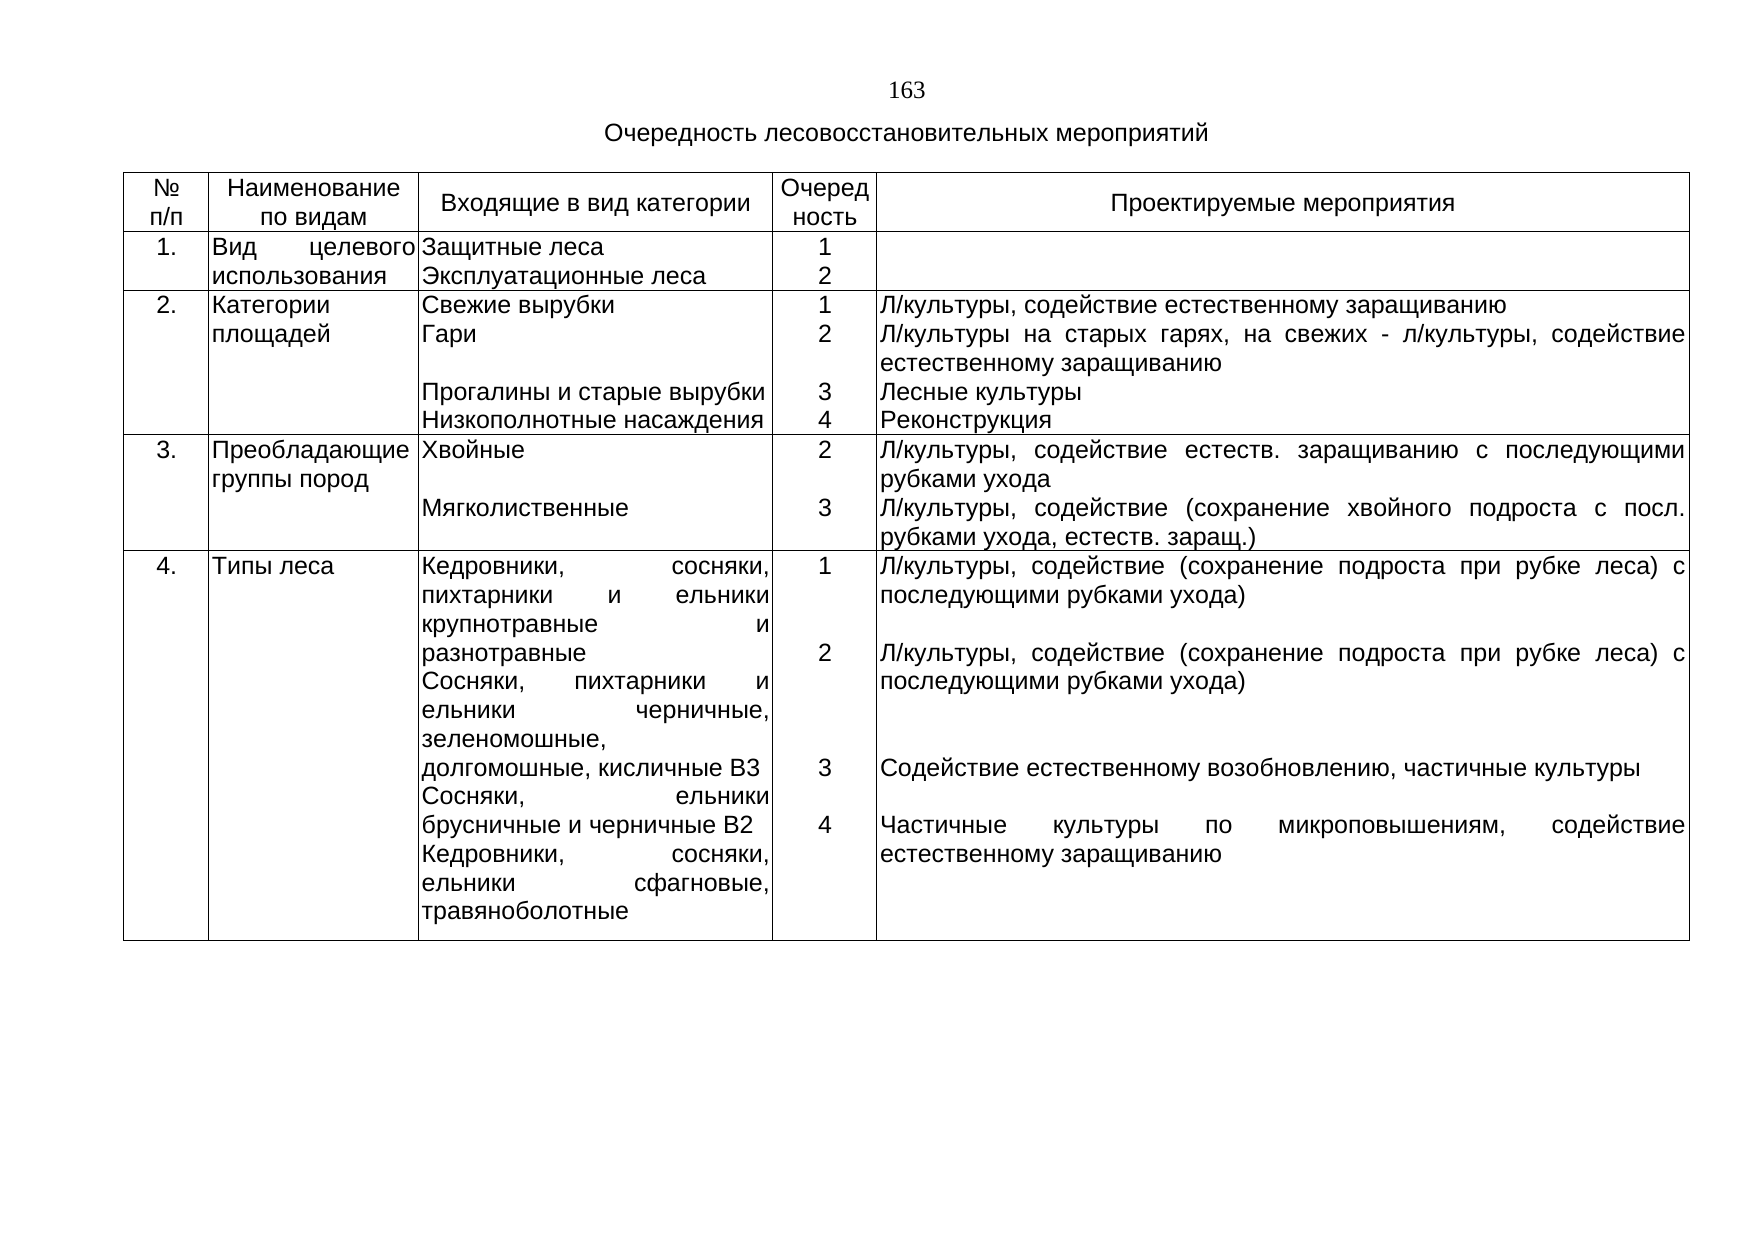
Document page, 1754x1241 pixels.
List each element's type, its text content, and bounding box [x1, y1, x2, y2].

text Очередность лесовосстановительных мероприятий [177, 118, 1636, 147]
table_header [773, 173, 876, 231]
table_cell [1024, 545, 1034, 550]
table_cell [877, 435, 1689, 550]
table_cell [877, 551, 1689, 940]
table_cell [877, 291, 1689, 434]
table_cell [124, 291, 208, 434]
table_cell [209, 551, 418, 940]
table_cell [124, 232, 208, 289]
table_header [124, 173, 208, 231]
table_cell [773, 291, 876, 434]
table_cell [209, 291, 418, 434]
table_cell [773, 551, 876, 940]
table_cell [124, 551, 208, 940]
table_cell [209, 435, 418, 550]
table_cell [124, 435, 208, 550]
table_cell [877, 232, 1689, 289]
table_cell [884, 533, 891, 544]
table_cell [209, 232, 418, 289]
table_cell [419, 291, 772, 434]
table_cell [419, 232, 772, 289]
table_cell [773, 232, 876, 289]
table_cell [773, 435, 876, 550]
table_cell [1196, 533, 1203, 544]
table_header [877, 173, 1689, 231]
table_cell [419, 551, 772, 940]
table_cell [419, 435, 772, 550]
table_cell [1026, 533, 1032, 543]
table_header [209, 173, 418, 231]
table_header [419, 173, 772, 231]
